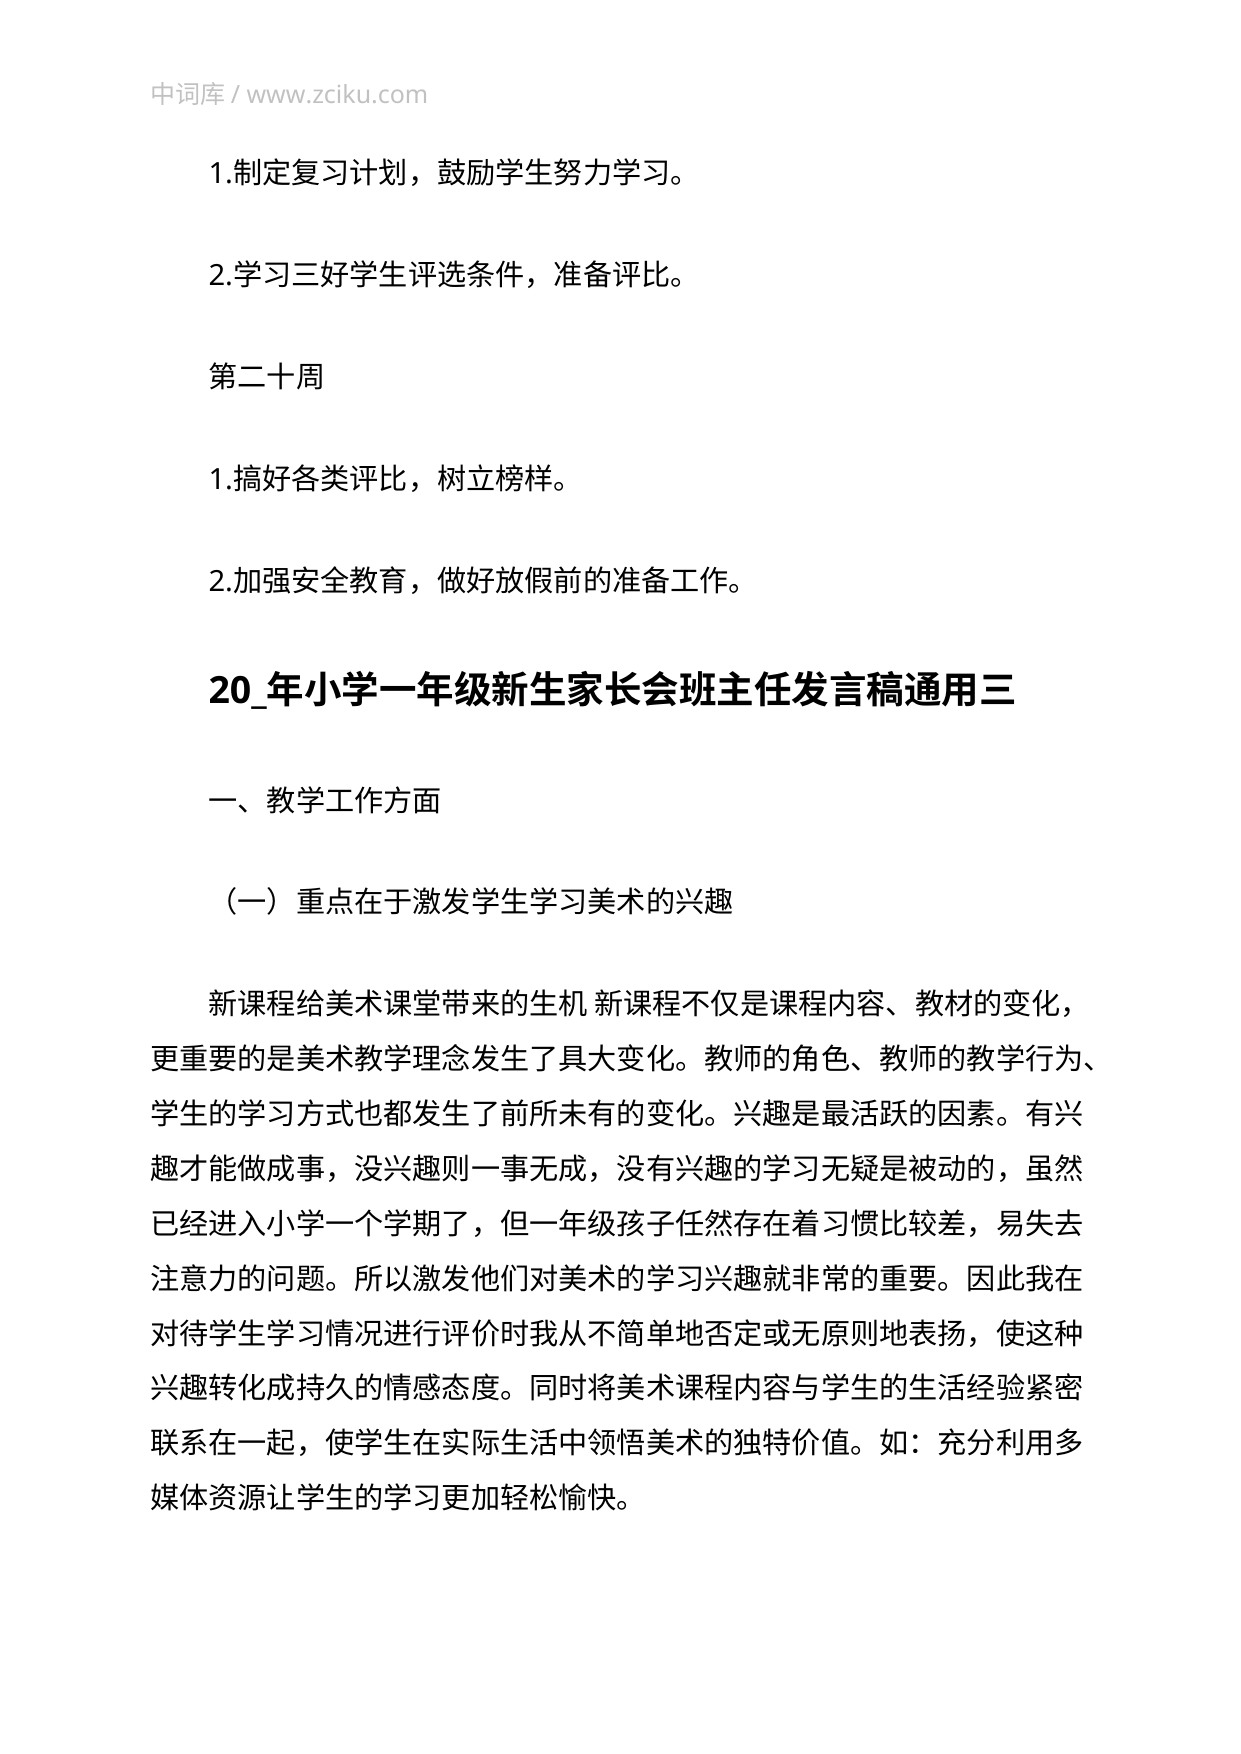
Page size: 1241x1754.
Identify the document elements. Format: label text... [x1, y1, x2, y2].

text 一、教学工作方面 [150, 777, 1090, 819]
text 1.制定复习计划，鼓励学生努力学习。 [150, 150, 1090, 192]
text 1.搞好各类评比，树立榜样。 [150, 456, 1090, 498]
text 2.加强安全教育，做好放假前的准备工作。 [150, 558, 1090, 600]
text 2.学习三好学生评选条件，准备评比。 [150, 252, 1090, 294]
text 新课程给美术课堂带来的生机 新课程不仅是课程内容、教材的变化，更重要的是美术教学理念发生了具大变化。教师的角色、教师的教学行为、学生的学习方式也都发生了前所未有的变化。兴趣是最活跃的因素。有兴趣才能做成事，没兴趣则一事无成，没有兴趣的学习无疑是被动的，虽然已经进入小学一个学期了，但一年级孩子任然存在着习惯比较差，易失去注意力的问题。所以激发他们对美术的学习兴趣就非常的重要。因此我在对待学生学习情况进行评价时我从不简单地否定或无原则地表扬，使这种兴趣转化成持久的情感态度。同时将美术课程内容与学生的生活经验紧密联系在一起，使学生在实际生活中领悟美术的独特价值。如：充分利用多媒体资源让学生的学习更加轻松愉快。 [150, 981, 1090, 1517]
text （一）重点在于激发学生学习美术的兴趣 [150, 879, 1090, 921]
text 20_年小学一年级新生家长会班主任发言稿通用三 [150, 660, 1090, 714]
text 第二十周 [150, 354, 1090, 396]
